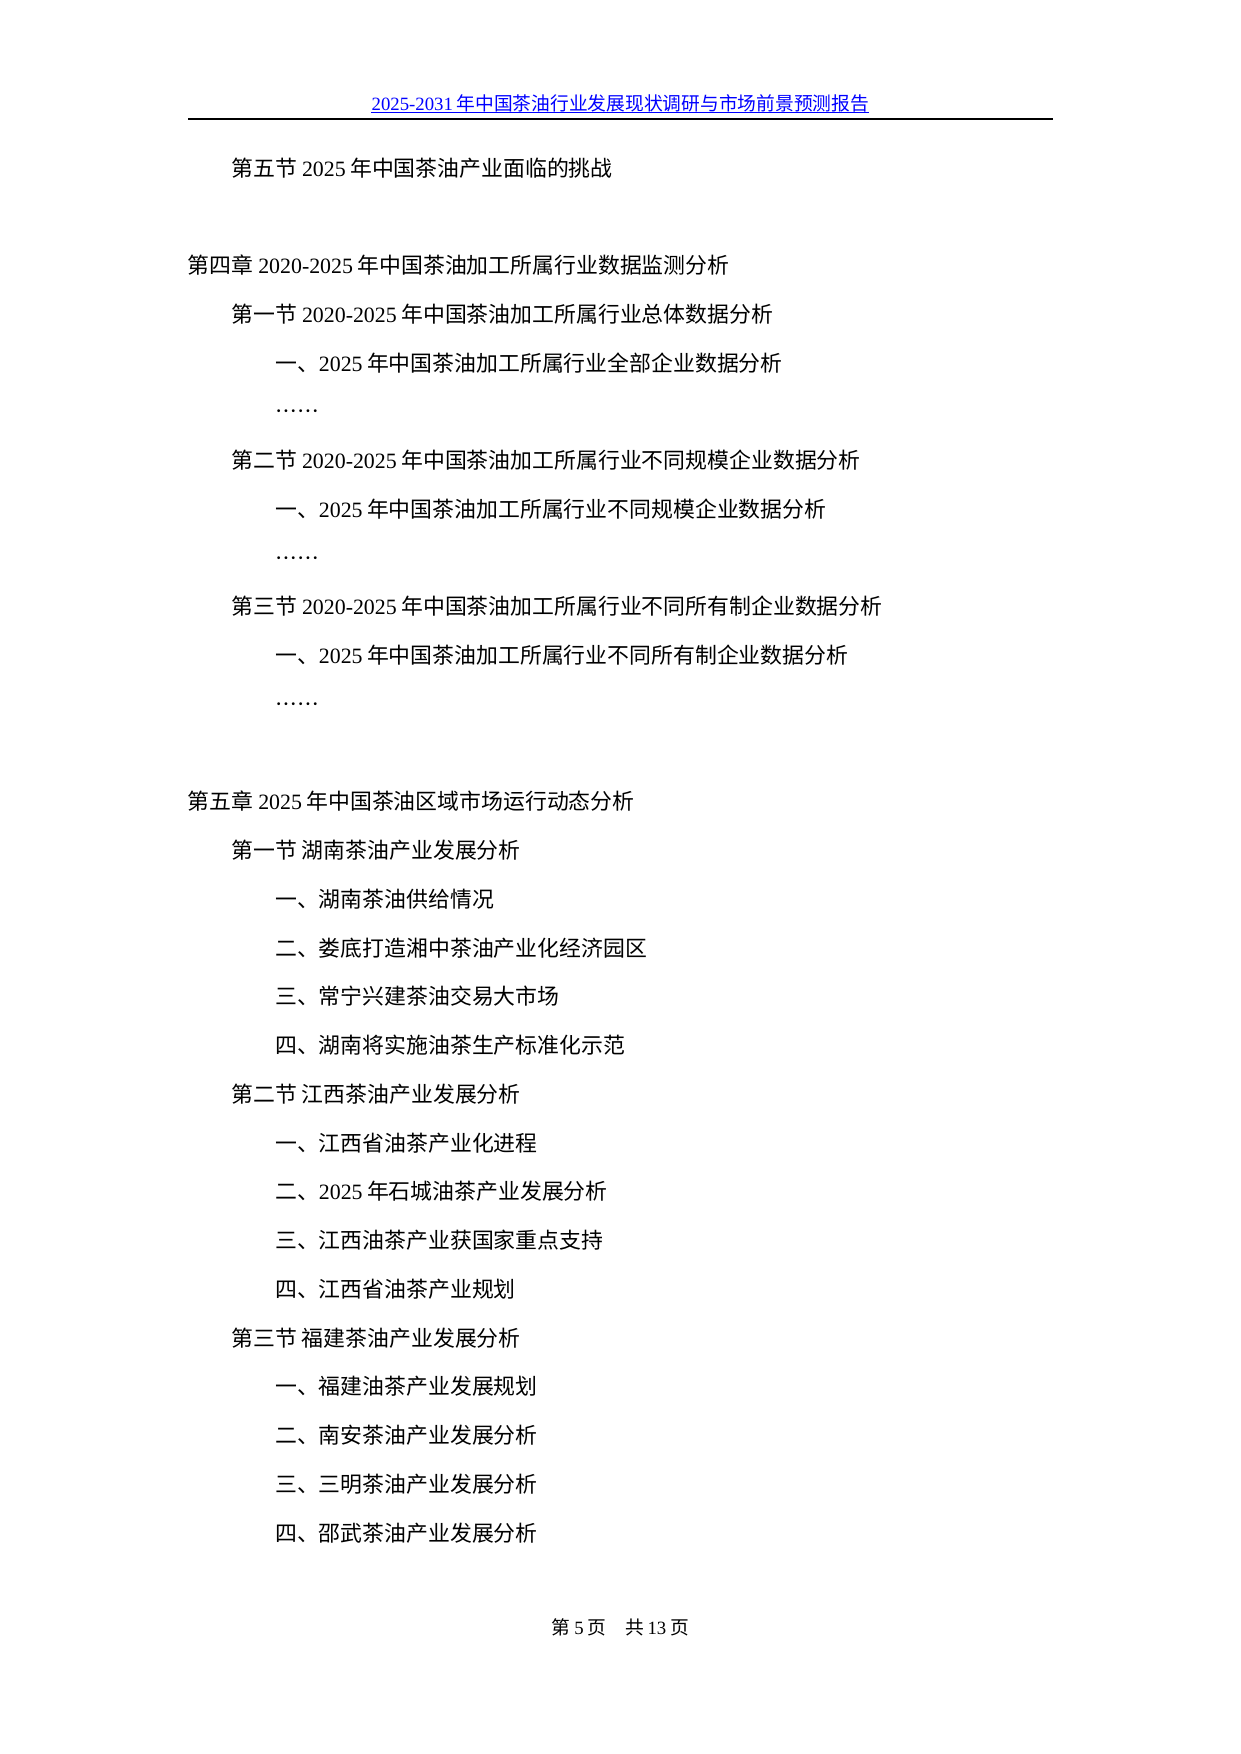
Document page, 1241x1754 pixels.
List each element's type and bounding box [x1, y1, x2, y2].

text [187, 150, 1053, 1548]
